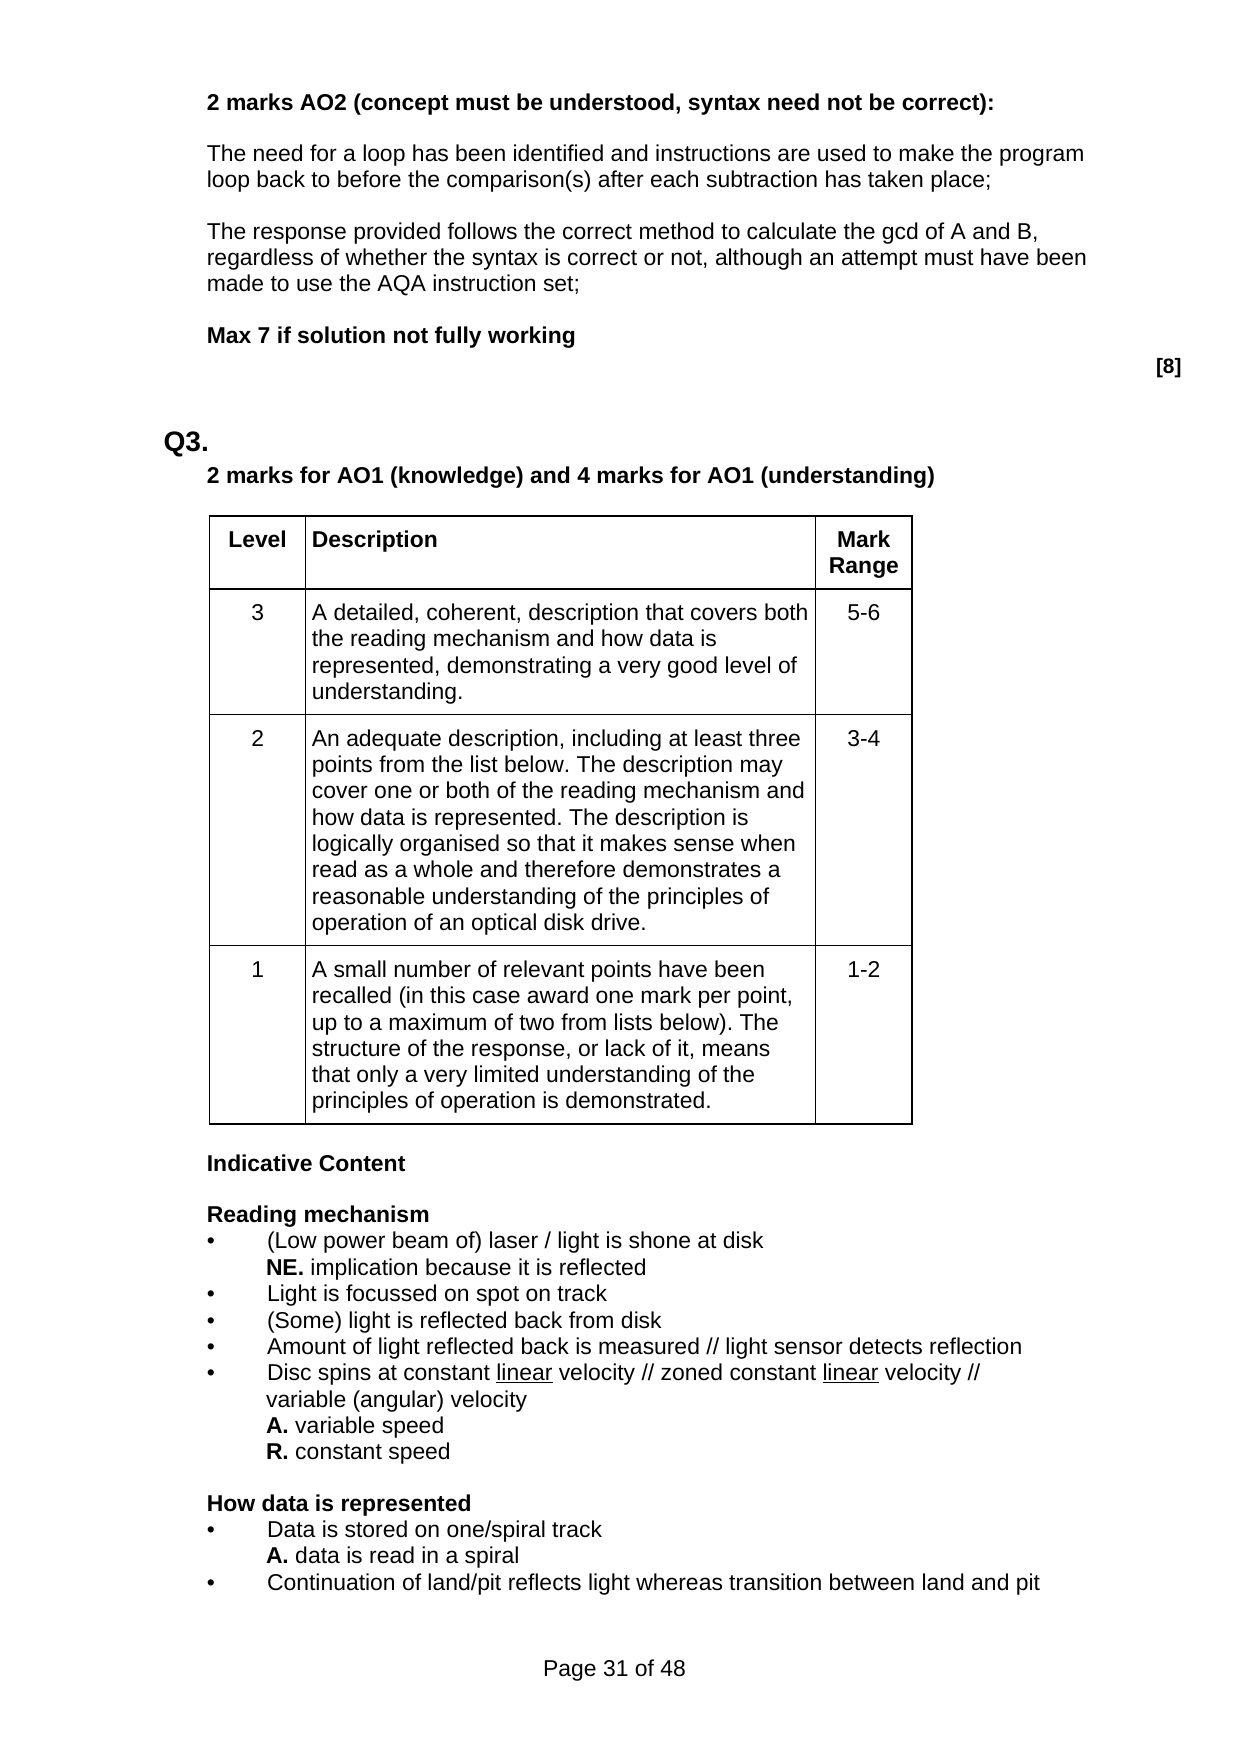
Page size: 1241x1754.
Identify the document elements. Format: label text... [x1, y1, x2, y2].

table_cell 3-4 [816, 715, 911, 945]
text NE. implication because it is reflected [266, 1254, 1063, 1280]
table_header Mark Range [816, 517, 911, 588]
text • Light is focussed on spot on track [207, 1280, 1063, 1307]
text [8] [148, 354, 1181, 378]
text 2 marks for AO1 (knowledge) and 4 marks for AO1 (understanding) [207, 462, 1122, 488]
table_header Description [306, 517, 815, 588]
text A. variable speed [266, 1412, 1063, 1438]
table_cell A detailed, coherent, description that covers both the reading mechanism and how data is represented, demonstrating a very good level of understanding. [306, 590, 815, 714]
table_cell 3 [210, 590, 305, 714]
text How data is represented [207, 1490, 1063, 1516]
text • Amount of light reflected back is measured // light sensor detects reflection [207, 1333, 1063, 1359]
text The response provided follows the correct method to calculate the gcd of A and B, regardless of whether the syntax is correct or not, although an attempt must have been made to use the AQA instruction set; [207, 218, 1122, 297]
text Max 7 if solution not fully working [207, 322, 1122, 348]
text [207, 1569, 1063, 1595]
text A. data is read in a spiral [266, 1542, 1063, 1569]
text Q3. [163, 425, 1176, 457]
text 2 marks AO2 (concept must be understood, syntax need not be correct): [207, 88, 1122, 115]
text • (Low power beam of) laser / light is shone at disk [207, 1227, 1063, 1254]
text • Disc spins at constant linear velocity // zoned constant linear velocity // variable (angular) velocity [207, 1359, 1063, 1412]
table_cell An adequate description, including at least three points from the list below. The description may cover one or both of the reading mechanism and how data is represented. The description is logically organised so that it makes sense when read as a whole and therefore demonstrates a reasonable understanding of the principles of operation of an optical disk drive. [306, 715, 815, 945]
table_cell A small number of relevant points have been recalled (in this case award one mark per point, up to a maximum of two from lists below). The structure of the response, or lack of it, means that only a very limited understanding of the principles of operation is demonstrated. [306, 946, 815, 1123]
table_header Level [210, 517, 305, 588]
table_cell 5-6 [816, 590, 911, 714]
table_cell 2 [210, 715, 305, 945]
text Indicative Content [207, 1150, 1063, 1176]
text The need for a loop has been identified and instructions are used to make the program loop back to before the comparison(s) after each subtraction has taken place; [207, 140, 1122, 193]
table_cell 1 [210, 946, 305, 1123]
text • (Some) light is reflected back from disk [207, 1307, 1063, 1333]
text Reading mechanism [207, 1201, 1063, 1227]
table_cell 1-2 [816, 946, 911, 1123]
text R. constant speed [266, 1438, 1063, 1465]
text • Data is stored on one/spiral track [207, 1516, 1063, 1542]
